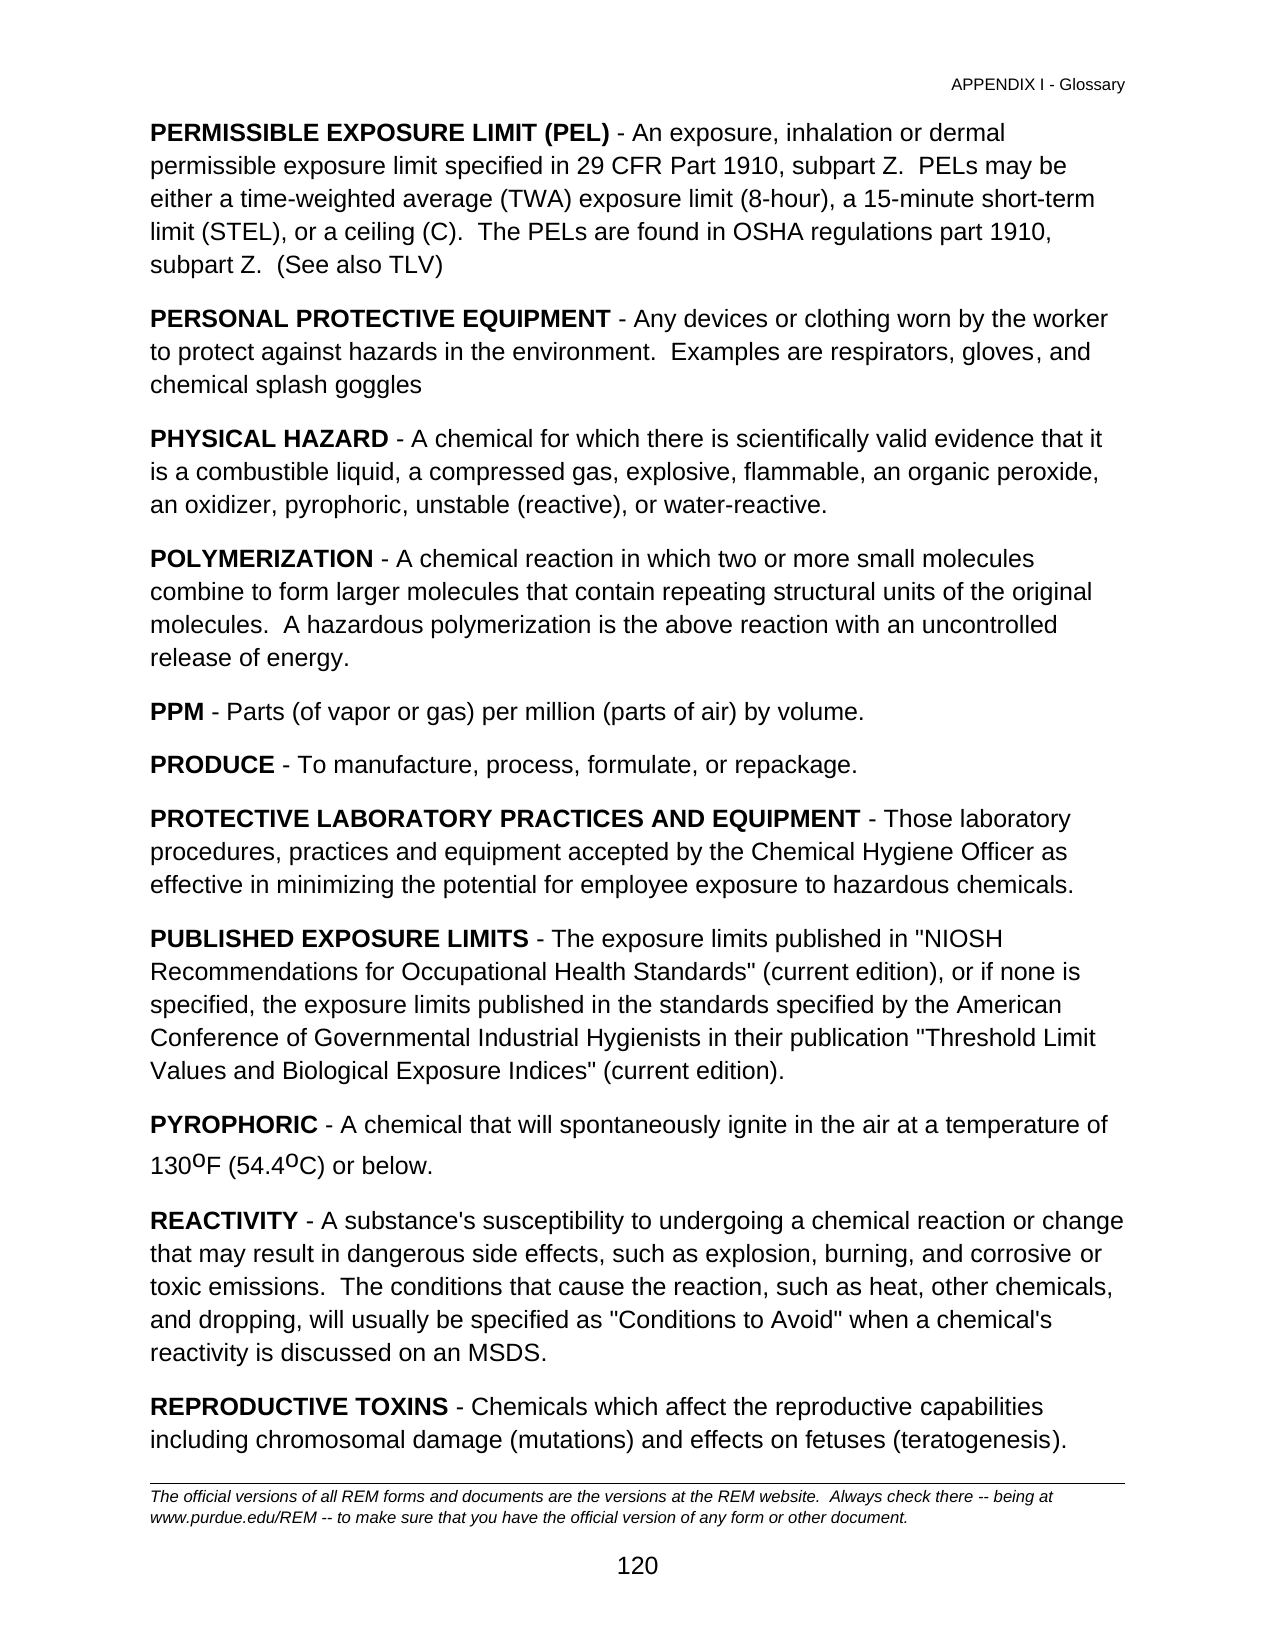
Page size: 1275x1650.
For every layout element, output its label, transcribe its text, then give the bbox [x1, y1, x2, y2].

text PYROPHORIC - A chemical that will spontaneously ignite in the air at a temperature of 130oF (54.4oC) or below. [150, 1110, 1125, 1180]
text REACTIVITY - A substance's susceptibility to undergoing a chemical reaction or change that may result in dangerous side effects, such as explosion, burning, and corrosive or toxic emissions. The conditions that cause the reaction, such as heat, other chemicals, and dropping, will usually be specified as "Conditions to Avoid" when a chemical's reactivity is discussed on an MSDS. [150, 1206, 1125, 1367]
text PROTECTIVE LABORATORY PRACTICES AND EQUIPMENT - Those laboratory procedures, practices and equipment accepted by the Chemical Hygiene Officer as effective in minimizing the potential for employee exposure to hazardous chemicals. [150, 804, 1125, 899]
text PERMISSIBLE EXPOSURE LIMIT (PEL) - An exposure, inhalation or dermal permissible exposure limit specified in 29 CFR Part 1910, subpart Z. PELs may be either a time-weighted average (TWA) exposure limit (8-hour), a 15-minute short-term limit (STEL), or a ceiling (C). The PELs are found in OSHA regulations part 1910, subpart Z. (See also TLV) [150, 118, 1125, 279]
text PPM - Parts (of vapor or gas) per million (parts of air) by volume. [150, 696, 1125, 725]
text PUBLISHED EXPOSURE LIMITS - The exposure limits published in "NIOSH Recommendations for Occupational Health Standards" (current edition), or if none is specified, the exposure limits published in the standards specified by the American Conference of Governmental Industrial Hygienists in their publication "Threshold Limit Values and Biological Exposure Indices" (current edition). [150, 924, 1125, 1085]
text PRODUCE - To manufacture, process, formulate, or repackage. [150, 750, 1125, 779]
text PERSONAL PROTECTIVE EQUIPMENT - Any devices or clothing worn by the worker to protect against hazards in the environment. Examples are respirators, gloves, and chemical splash goggles [150, 304, 1125, 398]
text PHYSICAL HAZARD - A chemical for which there is scientifically valid evidence that it is a combustible liquid, a compressed gas, explosive, flammable, an organic peroxide, an oxidizer, pyrophoric, unstable (reactive), or water-reactive. [150, 424, 1125, 518]
text REPRODUCTIVE TOXINS - Chemicals which affect the reproductive capabilities including chromosomal damage (mutations) and effects on fetuses (teratogenesis). [150, 1392, 1125, 1454]
text POLYMERIZATION - A chemical reaction in which two or more small molecules combine to form larger molecules that contain repeating structural units of the original molecules. A hazardous polymerization is the above reaction with an uncontrolled release of energy. [150, 543, 1125, 671]
